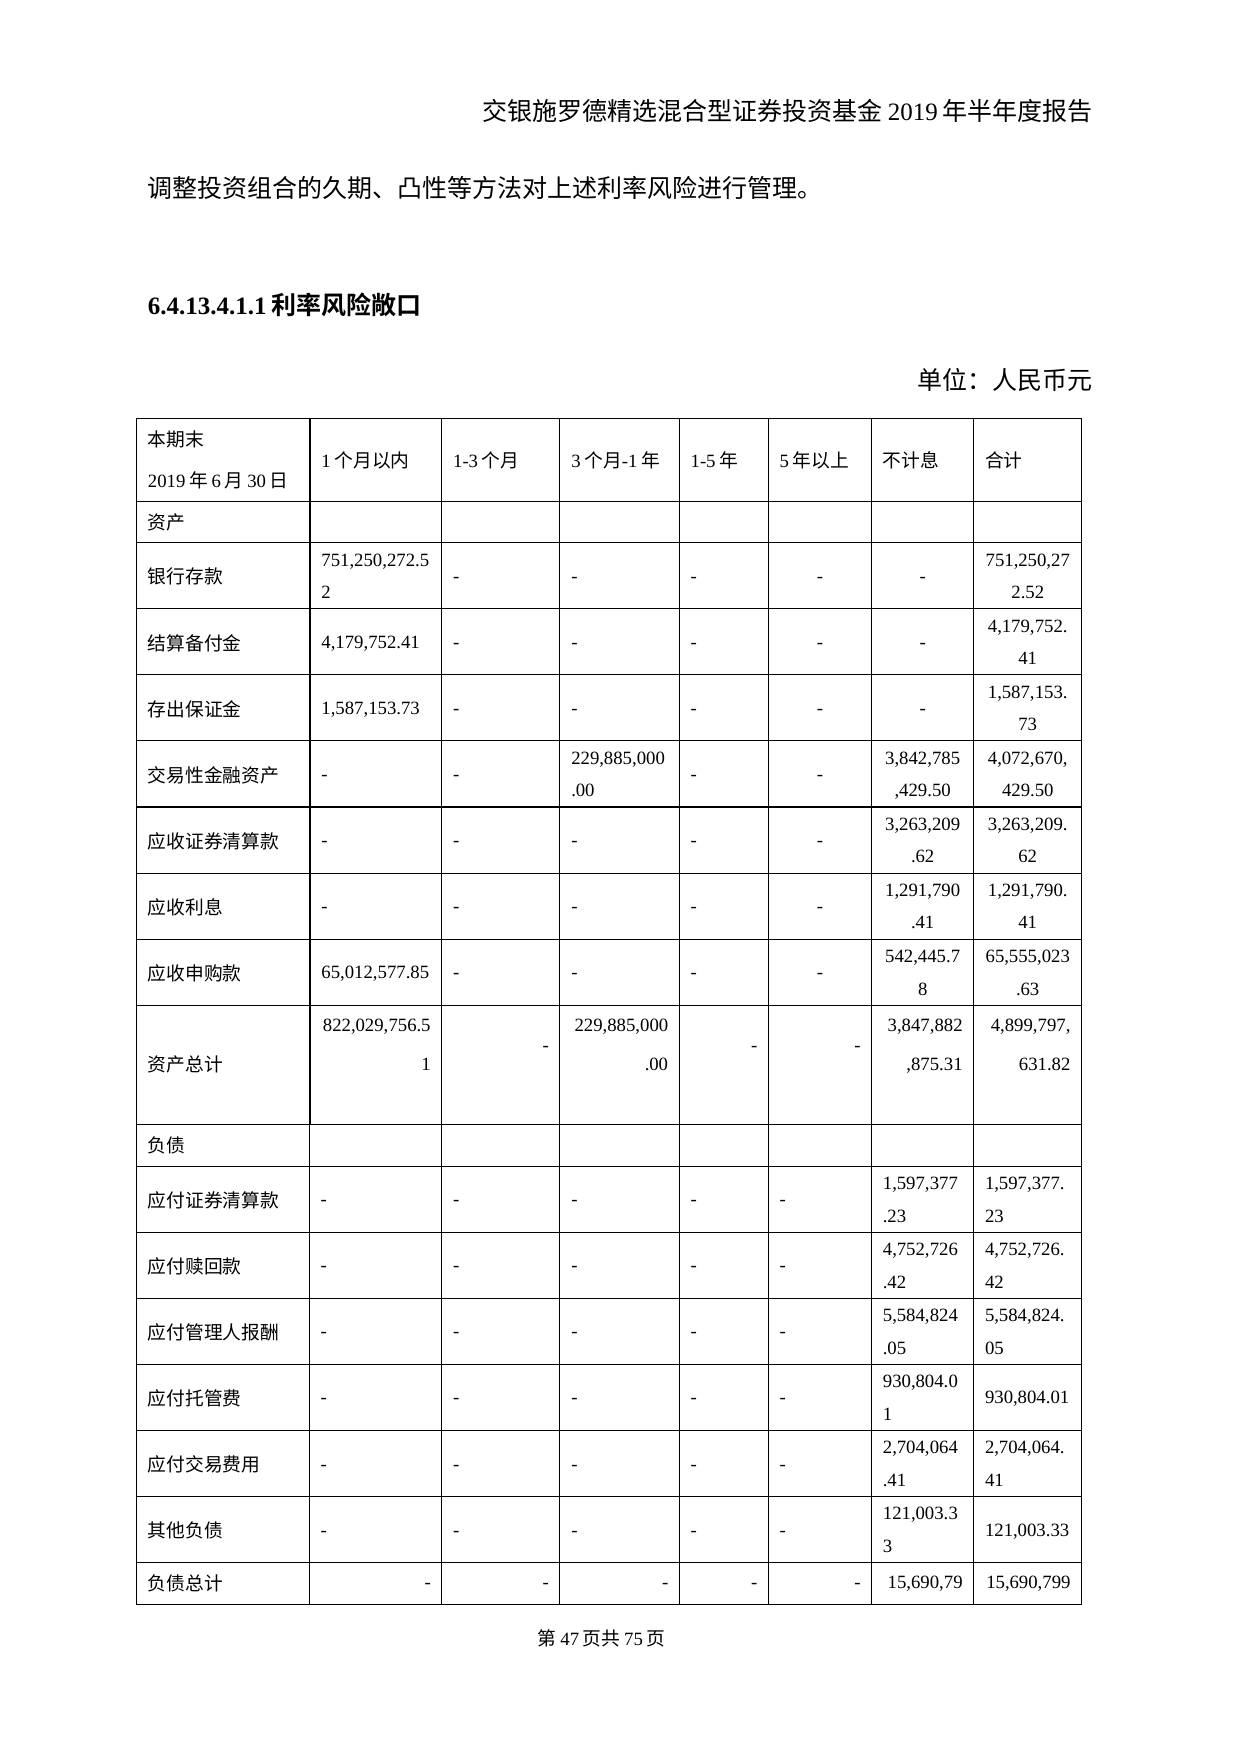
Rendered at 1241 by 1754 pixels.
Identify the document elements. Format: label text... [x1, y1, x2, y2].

table_cell - [560, 543, 679, 608]
table_cell - [560, 1563, 679, 1603]
table_cell - [310, 1167, 441, 1232]
table_cell - [769, 940, 871, 1004]
table_cell [769, 1125, 871, 1166]
table_cell 应付交易费用 [137, 1431, 309, 1496]
table_cell 4,179,752.41 [974, 609, 1081, 674]
table_cell [310, 1125, 441, 1166]
table_cell - [442, 1299, 559, 1364]
table_cell - [680, 1233, 768, 1298]
table_cell [680, 1125, 768, 1166]
table_cell 应付证券清算款 [137, 1167, 309, 1232]
table_cell - [442, 543, 559, 608]
table_cell - [680, 874, 768, 938]
table_cell - [560, 1233, 679, 1298]
table_cell - [680, 808, 768, 872]
table_header 3个月-1年 [560, 419, 679, 501]
table_cell - [769, 1563, 871, 1603]
table_cell - [442, 1233, 559, 1298]
table_cell 应收申购款 [137, 940, 309, 1004]
table_cell - [769, 1365, 871, 1430]
table_cell [974, 1125, 1081, 1166]
table_cell - [680, 940, 768, 1004]
table_cell 3,842,785,429.50 [872, 741, 973, 806]
table_cell [872, 502, 973, 542]
table_cell 542,445.78 [872, 940, 973, 1004]
table_cell - [442, 940, 559, 1004]
table_cell - [311, 874, 441, 938]
table_cell - [560, 874, 679, 938]
table_cell - [680, 1167, 768, 1232]
table_cell - [560, 1431, 679, 1496]
table_cell 751,250,272.52 [974, 543, 1081, 608]
text 单位：人民币元 [149, 346, 1092, 411]
table_header 1个月以内 [311, 419, 441, 501]
table_cell - [680, 675, 768, 740]
table_cell 2,704,064.41 [872, 1431, 973, 1496]
table_cell 应收利息 [137, 874, 309, 938]
table_cell - [311, 808, 441, 872]
table_cell - [560, 808, 679, 872]
table_cell [974, 502, 1081, 542]
table_cell 4,899,797,631.82 [974, 1006, 1081, 1124]
table_cell 4,179,752.41 [311, 609, 441, 674]
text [148, 154, 1092, 219]
table_cell - [442, 808, 559, 872]
table_cell [442, 1125, 559, 1166]
table_cell 229,885,000.00 [560, 741, 679, 806]
table_cell 121,003.33 [974, 1497, 1081, 1562]
table_cell - [872, 543, 973, 608]
table_cell 4,752,726.42 [974, 1233, 1081, 1298]
table_cell 5,584,824.05 [872, 1299, 973, 1364]
table_cell - [560, 609, 679, 674]
table_cell - [310, 1497, 441, 1562]
table_header 本期末 2019年6月30日 [137, 419, 309, 501]
table_cell 应付赎回款 [137, 1233, 309, 1298]
table_cell - [769, 1431, 871, 1496]
table_cell 应付托管费 [137, 1365, 309, 1430]
table_cell 5,584,824.05 [974, 1299, 1081, 1364]
table_cell - [560, 940, 679, 1004]
table_cell 交易性金融资产 [137, 741, 309, 806]
table_cell [560, 502, 679, 542]
table_header 不计息 [872, 419, 973, 501]
table_cell 229,885,000.00 [560, 1006, 679, 1124]
table_cell - [680, 741, 768, 806]
table_cell [311, 502, 441, 542]
table_cell 应收证券清算款 [137, 808, 309, 872]
table_header 合计 [974, 419, 1081, 501]
table_cell 存出保证金 [137, 675, 309, 740]
table_cell - [442, 1006, 559, 1124]
table_cell 3,263,209.62 [872, 808, 973, 872]
table_cell - [442, 1563, 559, 1603]
table_cell - [560, 1365, 679, 1430]
table_cell 2,704,064.41 [974, 1431, 1081, 1496]
table_cell 负债 [137, 1125, 309, 1166]
table_cell 4,072,670,429.50 [974, 741, 1081, 806]
table_cell - [769, 874, 871, 938]
table_cell - [769, 1006, 871, 1124]
table_cell - [680, 1431, 768, 1496]
table_cell - [310, 1431, 441, 1496]
table_cell - [310, 1563, 441, 1603]
table_cell - [872, 675, 973, 740]
table_cell - [442, 1431, 559, 1496]
table_cell 1,597,377.23 [872, 1167, 973, 1232]
table_cell 1,587,153.73 [974, 675, 1081, 740]
table_cell - [560, 1497, 679, 1562]
table_cell 930,804.01 [974, 1365, 1081, 1430]
table_cell 1,291,790.41 [974, 874, 1081, 938]
table_cell - [560, 1167, 679, 1232]
table_cell 15,690,799.45 [974, 1563, 1081, 1603]
table_cell 结算备付金 [137, 609, 309, 674]
table_cell 1,587,153.73 [311, 675, 441, 740]
table_cell 3,847,882,875.31 [872, 1006, 973, 1124]
table_cell - [680, 543, 768, 608]
table_header 5年以上 [769, 419, 871, 501]
text 6.4.13.4.1.1利率风险敞口 [148, 271, 1092, 336]
table_cell - [560, 1299, 679, 1364]
table_cell - [680, 1006, 768, 1124]
table_cell 751,250,272.52 [311, 543, 441, 608]
table_cell - [680, 1365, 768, 1430]
table_cell [680, 502, 768, 542]
table_cell [769, 502, 871, 542]
table_cell 银行存款 [137, 543, 309, 608]
table_cell 负债总计 [137, 1563, 309, 1603]
table_cell - [769, 1233, 871, 1298]
table_cell - [769, 609, 871, 674]
table_cell 822,029,756.51 [311, 1006, 441, 1124]
table_cell - [442, 609, 559, 674]
table_cell - [769, 1497, 871, 1562]
table_header 1-5年 [680, 419, 768, 501]
table_cell [560, 1125, 679, 1166]
table_cell 930,804.01 [872, 1365, 973, 1430]
table_cell - [680, 1299, 768, 1364]
table_cell 121,003.33 [872, 1497, 973, 1562]
table_cell 应付管理人报酬 [137, 1299, 309, 1364]
table_cell 65,555,023.63 [974, 940, 1081, 1004]
table_cell 3,263,209.62 [974, 808, 1081, 872]
table_header 1-3个月 [442, 419, 559, 501]
table_cell 资产总计 [137, 1006, 309, 1124]
table_cell 1,291,790.41 [872, 874, 973, 938]
table_cell - [769, 1299, 871, 1364]
table_cell 其他负债 [137, 1497, 309, 1562]
table_cell 15,690,799.45 [872, 1563, 973, 1603]
table_cell - [311, 741, 441, 806]
table_cell 65,012,577.85 [311, 940, 441, 1004]
table_cell - [442, 1365, 559, 1430]
table_cell - [680, 609, 768, 674]
table_cell 1,597,377.23 [974, 1167, 1081, 1232]
table_cell - [442, 1497, 559, 1562]
table_cell - [769, 808, 871, 872]
table_cell - [680, 1497, 768, 1562]
table_cell - [310, 1299, 441, 1364]
table_cell - [769, 675, 871, 740]
table_cell - [769, 543, 871, 608]
table_cell - [442, 675, 559, 740]
table_cell - [872, 609, 973, 674]
table_cell - [680, 1563, 768, 1603]
table_cell - [310, 1365, 441, 1430]
table_cell - [310, 1233, 441, 1298]
table_cell - [769, 741, 871, 806]
table_cell - [442, 874, 559, 938]
table_cell - [560, 675, 679, 740]
table_cell - [442, 741, 559, 806]
table_cell 4,752,726.42 [872, 1233, 973, 1298]
table_cell [872, 1125, 973, 1166]
table_cell - [442, 1167, 559, 1232]
table_cell - [769, 1167, 871, 1232]
table_cell 资产 [137, 502, 309, 542]
table_cell [442, 502, 559, 542]
